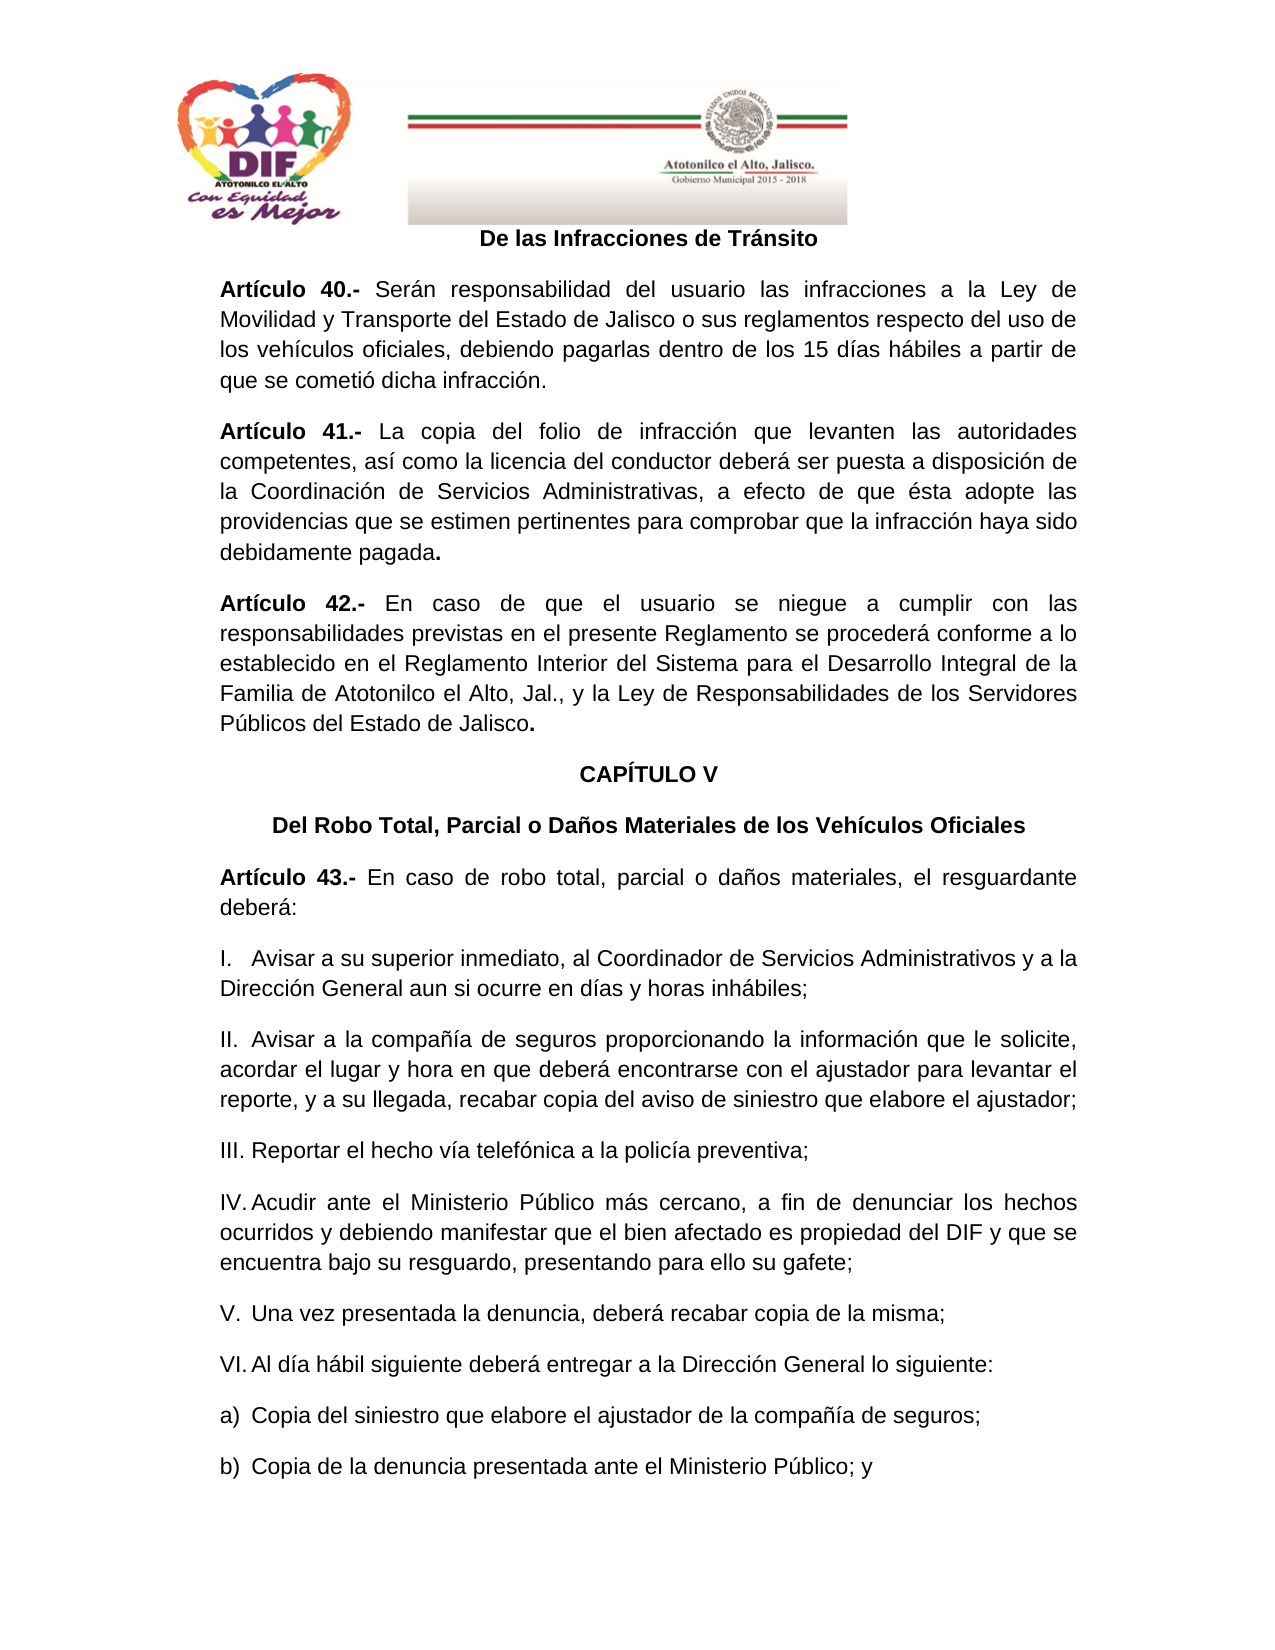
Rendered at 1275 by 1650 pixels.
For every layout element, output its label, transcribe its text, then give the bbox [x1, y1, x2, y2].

text CAPÍTULO V [219, 761, 1078, 788]
text II. Avisar a la compañía de seguros proporcionando la información que le solicite, acordar el lugar y hora en que deberá encontrarse con el ajustador para levantar el reporte, y a su llegada, recabar copia del aviso de siniestro que elabore el ajustador; [219, 1026, 1078, 1113]
text V. Una vez presentada la denuncia, deberá recabar copia de la misma; [219, 1300, 1078, 1326]
text Artículo 43.- En caso de robo total, parcial o daños materiales, el resguardante deberá: [219, 863, 1078, 920]
text Artículo 41.- La copia del folio de infracción que levanten las autoridades competentes, así como la licencia del conductor deberá ser puesta a disposición de la Coordinación de Servicios Administrativas, a efecto de que ésta adopte las providencias que se estimen pertinentes para comprobar que la infracción haya sido debidamente pagada. [219, 418, 1078, 565]
text De las Infracciones de Tránsito [219, 225, 1078, 251]
text I. Avisar a su superior inmediato, al Coordinador de Servicios Administrativos y a la Dirección General aun si ocurre en días y horas inhábiles; [219, 945, 1078, 1001]
text Del Robo Total, Parcial o Daños Materiales de los Vehículos Oficiales [219, 812, 1078, 839]
picture [177, 73, 848, 225]
text IV. Acudir ante el Ministerio Público más cercano, a fin de denunciar los hechos ocurridos y debiendo manifestar que el bien afectado es propiedad del DIF y que se encuentra bajo su resguardo, presentando para ello su gafete; [219, 1188, 1078, 1275]
text VI. Al día hábil siguiente deberá entregar a la Dirección General lo siguiente: [219, 1351, 1078, 1377]
text Artículo 42.- En caso de que el usuario se niegue a cumplir con las responsabilidades previstas en el presente Reglamento se procederá conforme a lo establecido en el Reglamento Interior del Sistema para el Desarrollo Integral de la Familia de Atotonilco el Alto, Jal., y la Ley de Responsabilidades de los Servidores Públicos del Estado de Jalisco. [219, 589, 1078, 737]
text a) Copia del siniestro que elabore el ajustador de la compañía de seguros; [219, 1402, 1078, 1428]
text b) Copia de la denuncia presentada ante el Ministerio Público; y [219, 1453, 1078, 1479]
text Artículo 40.- Serán responsabilidad del usuario las infracciones a la Ley de Movilidad y Transporte del Estado de Jalisco o sus reglamentos respecto del uso de los vehículos oficiales, debiendo pagarlas dentro de los 15 días hábiles a partir de que se cometió dicha infracción. [219, 276, 1078, 393]
text III. Reportar el hecho vía telefónica a la policía preventiva; [219, 1137, 1078, 1164]
